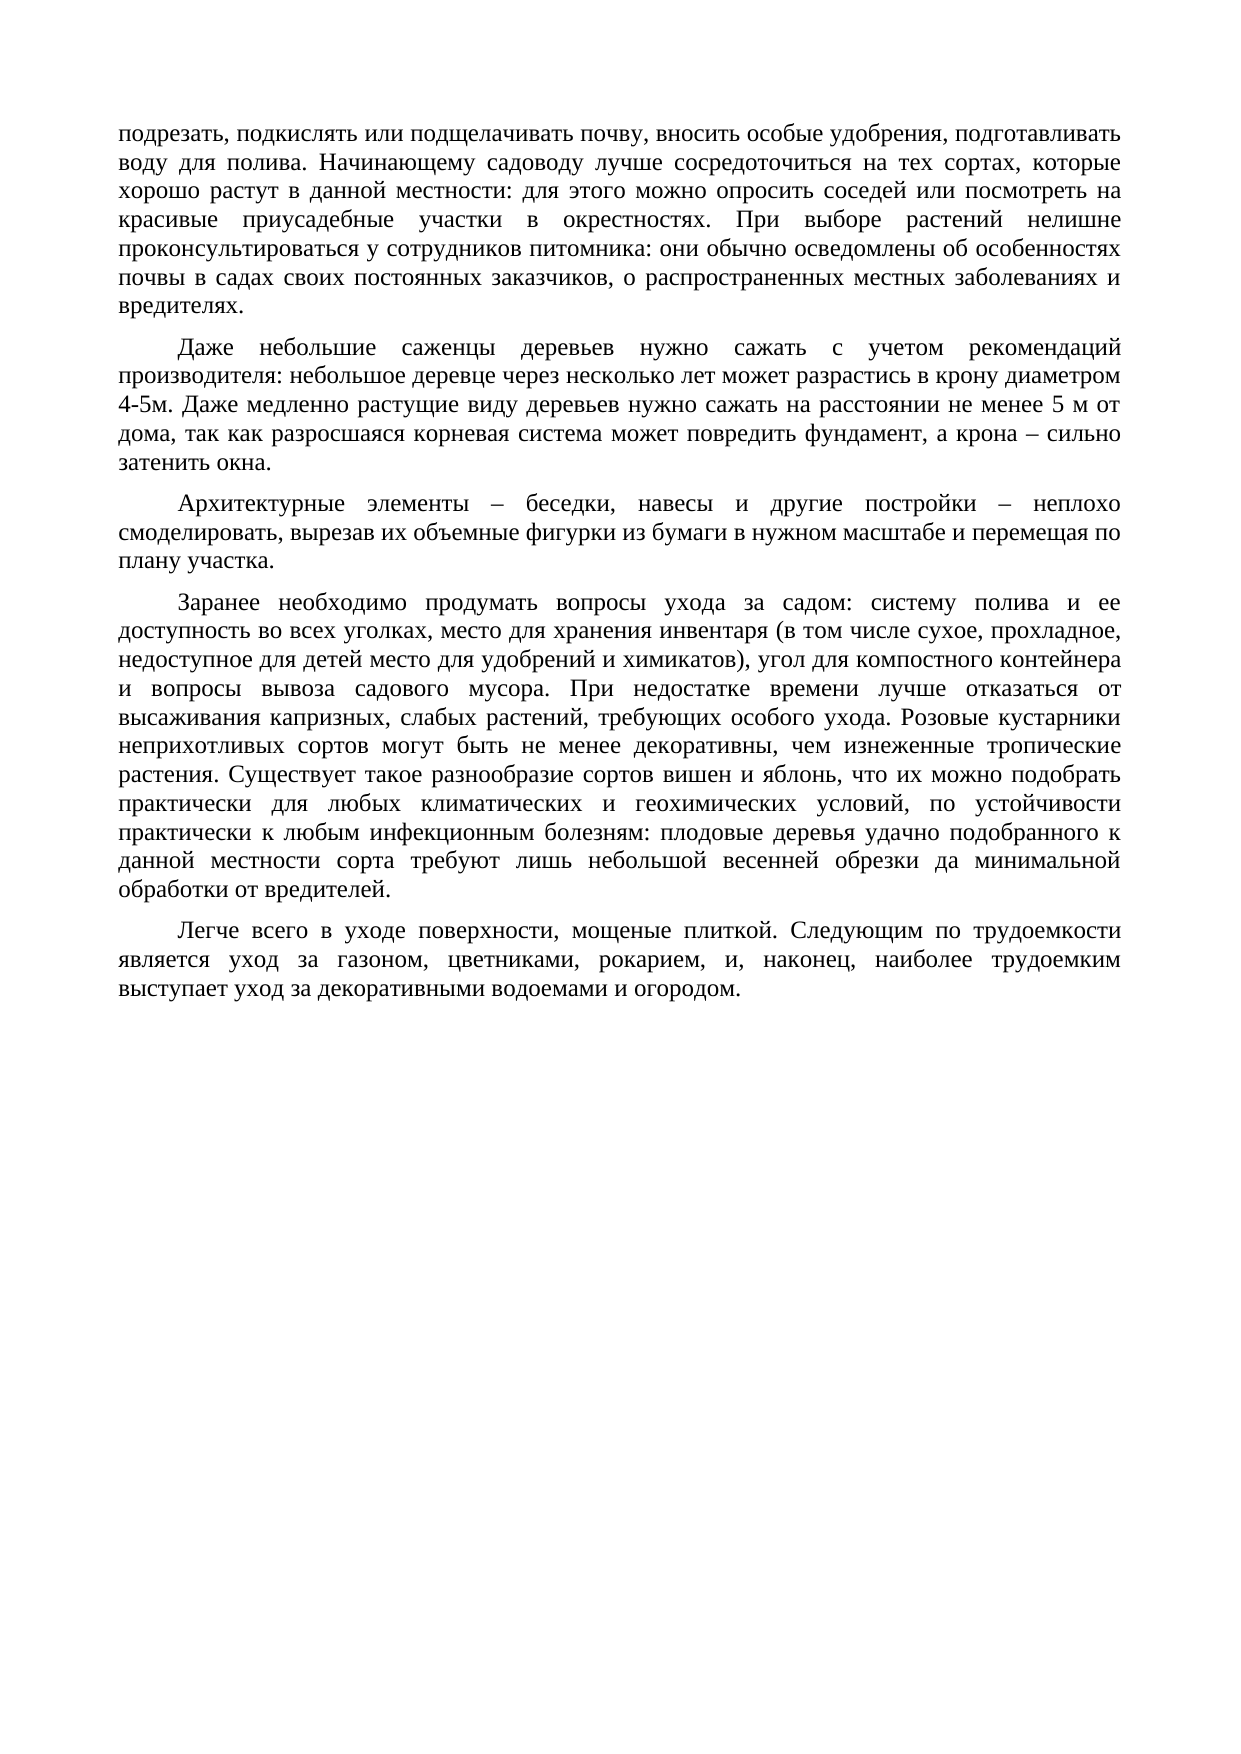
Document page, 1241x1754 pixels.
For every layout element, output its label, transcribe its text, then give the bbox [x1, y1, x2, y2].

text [118, 118, 1122, 319]
text Архитектурные элементы – беседки, навесы и другие постройки – неплохо смоделировать, вырезав их объемные фигурки из бумаги в нужном масштабе и перемещая по плану участка. [118, 488, 1122, 574]
text Легче всего в уходе поверхности, мощеные плиткой. Следующим по трудоемкости является уход за газоном, цветниками, рокарием, и, наконец, наиболее трудоемким выступает уход за декоративными водоемами и огородом. [118, 916, 1122, 1002]
text Заранее необходимо продумать вопросы ухода за садом: систему полива и ее доступность во всех уголках, место для хранения инвентаря (в том числе сухое, прохладное, недоступное для детей место для удобрений и химикатов), угол для компостного контейнера и вопросы вывоза садового мусора. При недостатке времени лучше отказаться от высаживания капризных, слабых растений, требующих особого ухода. Розовые кустарники неприхотливых сортов могут быть не менее декоративны, чем изнеженные тропические растения. Существует такое разнообразие сортов вишен и яблонь, что их можно подобрать практически для любых климатических и геохимических условий, по устойчивости практически к любым инфекционным болезням: плодовые деревья удачно подобранного к данной местности сорта требуют лишь небольшой весенней обрезки да минимальной обработки от вредителей. [118, 587, 1122, 903]
text Даже небольшие саженцы деревьев нужно сажать с учетом рекомендаций производителя: небольшое деревце через несколько лет может разрастись в крону диаметром 4-5м. Даже медленно растущие виду деревьев нужно сажать на расстоянии не менее от дома, так как разросшаяся корневая система может повредить фундамент, а крона – сильно затенить окна. [118, 332, 1122, 476]
